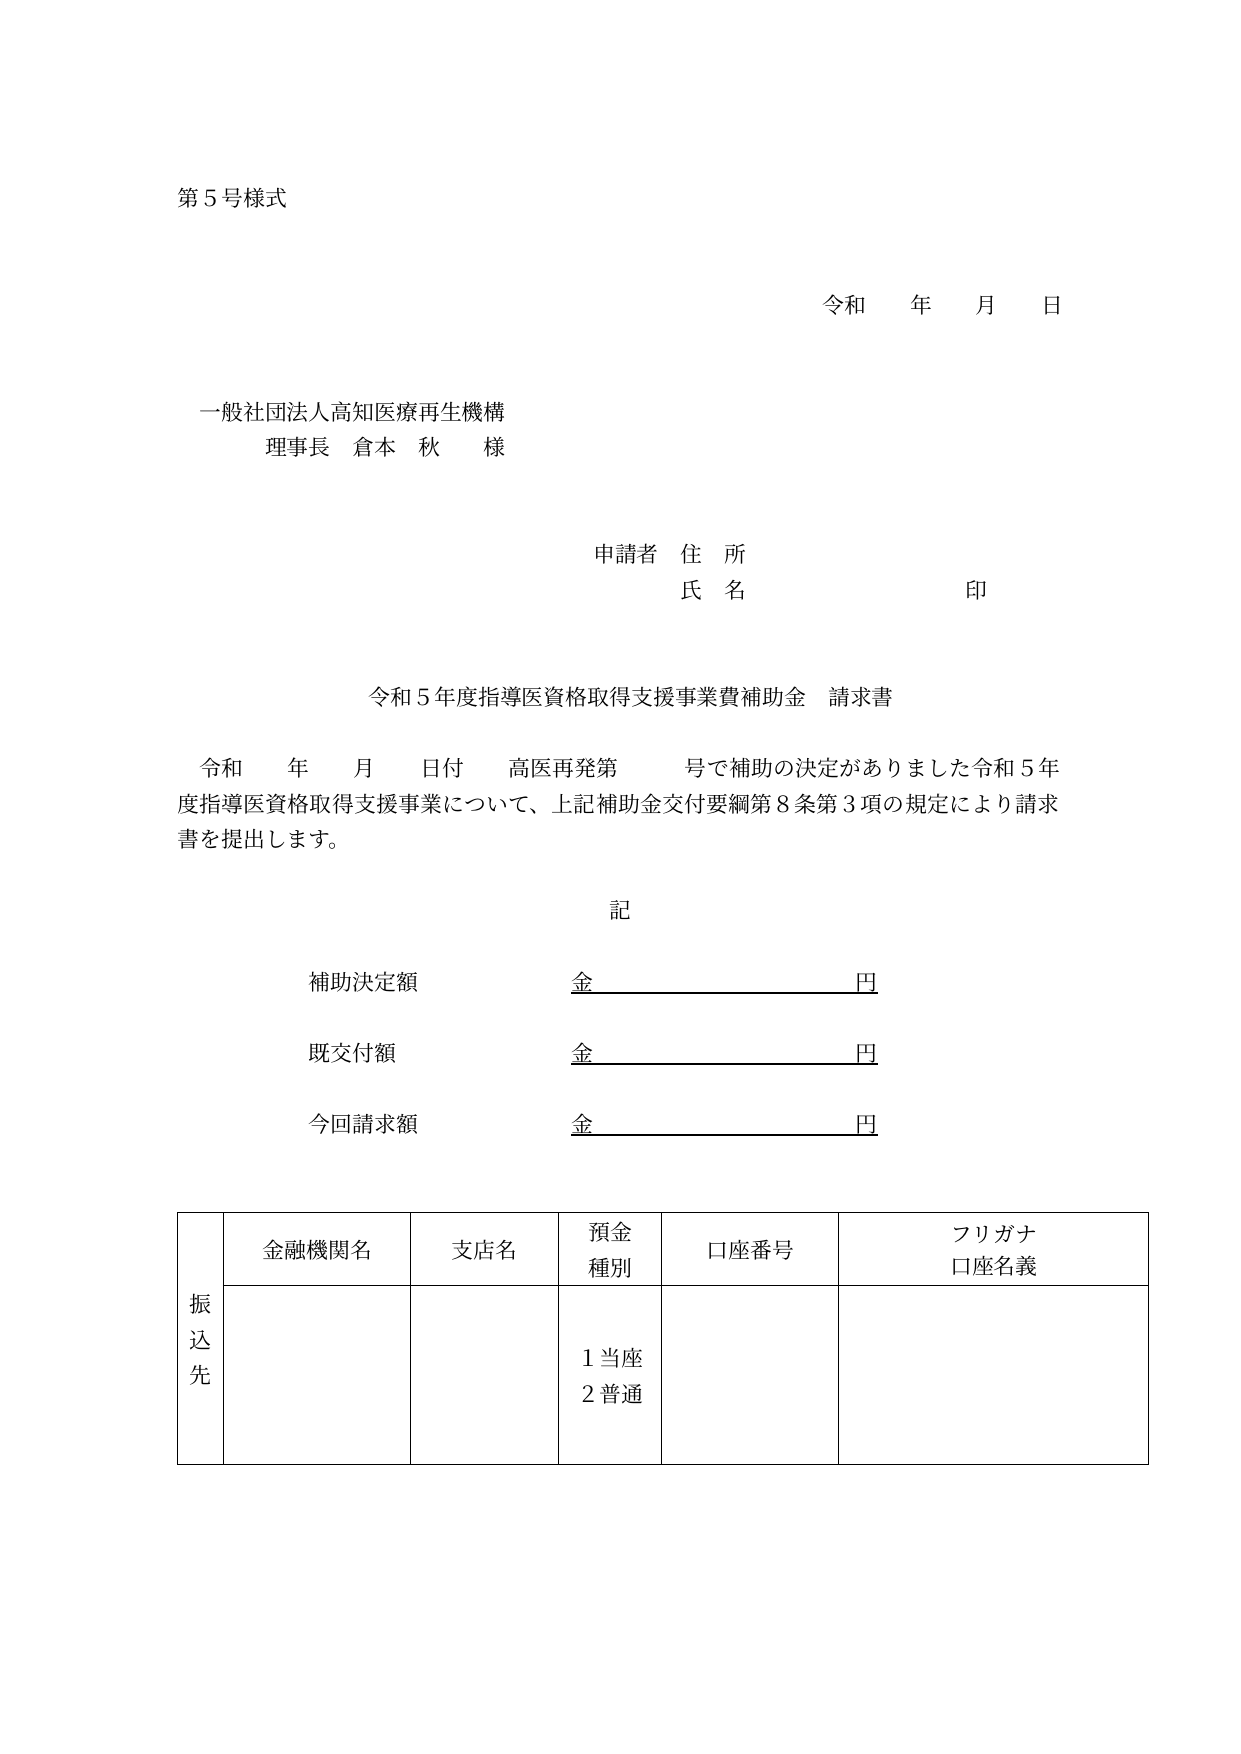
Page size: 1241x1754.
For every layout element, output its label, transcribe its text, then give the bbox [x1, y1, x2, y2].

table_cell [411, 1286, 558, 1464]
table_header 預金 種別 [559, 1213, 661, 1284]
text 第５号様式 [177, 179, 1063, 215]
table_cell [224, 1286, 410, 1464]
table_header 振込先 [178, 1213, 223, 1464]
table_header [839, 1213, 1148, 1284]
table_header 支店名 [411, 1213, 558, 1284]
text 氏 名 印 [177, 571, 1063, 607]
text 申請者 住 所 [177, 535, 1063, 571]
text 一般社団法人高知医療再生機構 [177, 393, 1063, 428]
table_cell １当座 ２普通 [559, 1286, 661, 1464]
text 令和 年 月 日 [162, 286, 1063, 322]
text 補助決定額 金 円 [177, 963, 1063, 998]
table_header 金融機関名 [224, 1213, 410, 1284]
text 令和 年 月 日付 高医再発第 号で補助の決定がありました令和５年度指導医資格取得支援事業について、上記補助金交付要綱第８条第３項の規定により請求書を提出します。 [177, 749, 1063, 856]
text 理事長 倉本 秋 様 [177, 428, 1063, 464]
subtitle 記 [177, 892, 1063, 927]
table_header 口座番号 [662, 1213, 838, 1284]
table_cell [662, 1286, 838, 1464]
text 既交付額 金 円 [177, 1034, 1063, 1070]
text 令和５年度指導医資格取得支援事業費補助金 請求書 [177, 678, 1063, 713]
table_cell [839, 1286, 1148, 1464]
text 今回請求額 金 円 [177, 1105, 1063, 1141]
